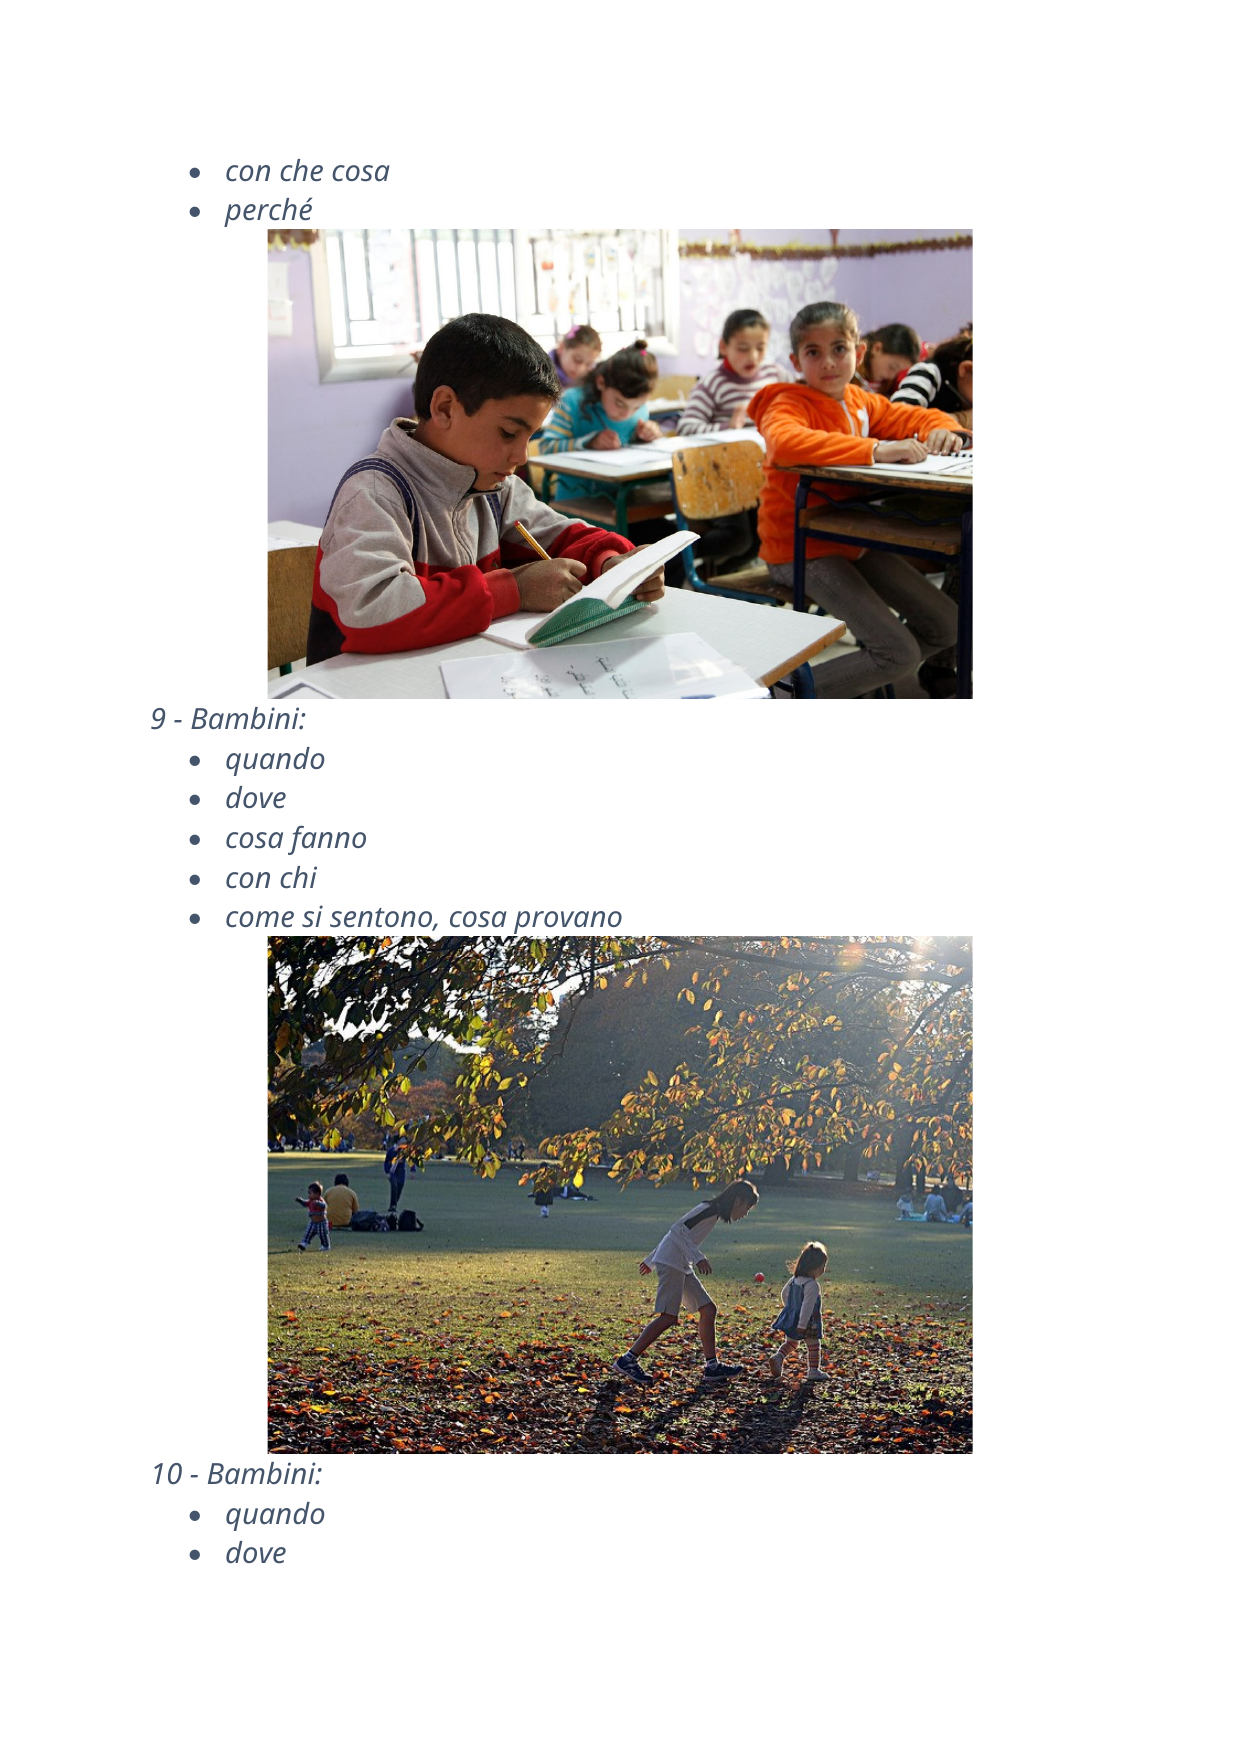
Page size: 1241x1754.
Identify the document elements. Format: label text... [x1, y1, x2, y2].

text 10 - Bambini: [150, 1453, 1090, 1493]
list quando [187, 1493, 1090, 1533]
list con che cosa [187, 150, 1090, 190]
list quando [187, 738, 1090, 778]
picture [267, 229, 973, 699]
picture [267, 936, 973, 1454]
list perché [187, 190, 1090, 229]
list dove [187, 1533, 1090, 1572]
list con chi [187, 857, 1090, 897]
list come si sentono, cosa provano [187, 897, 1090, 936]
list dove [187, 778, 1090, 817]
list cosa fanno [187, 817, 1090, 857]
text 9 - Bambini: [150, 698, 1090, 738]
